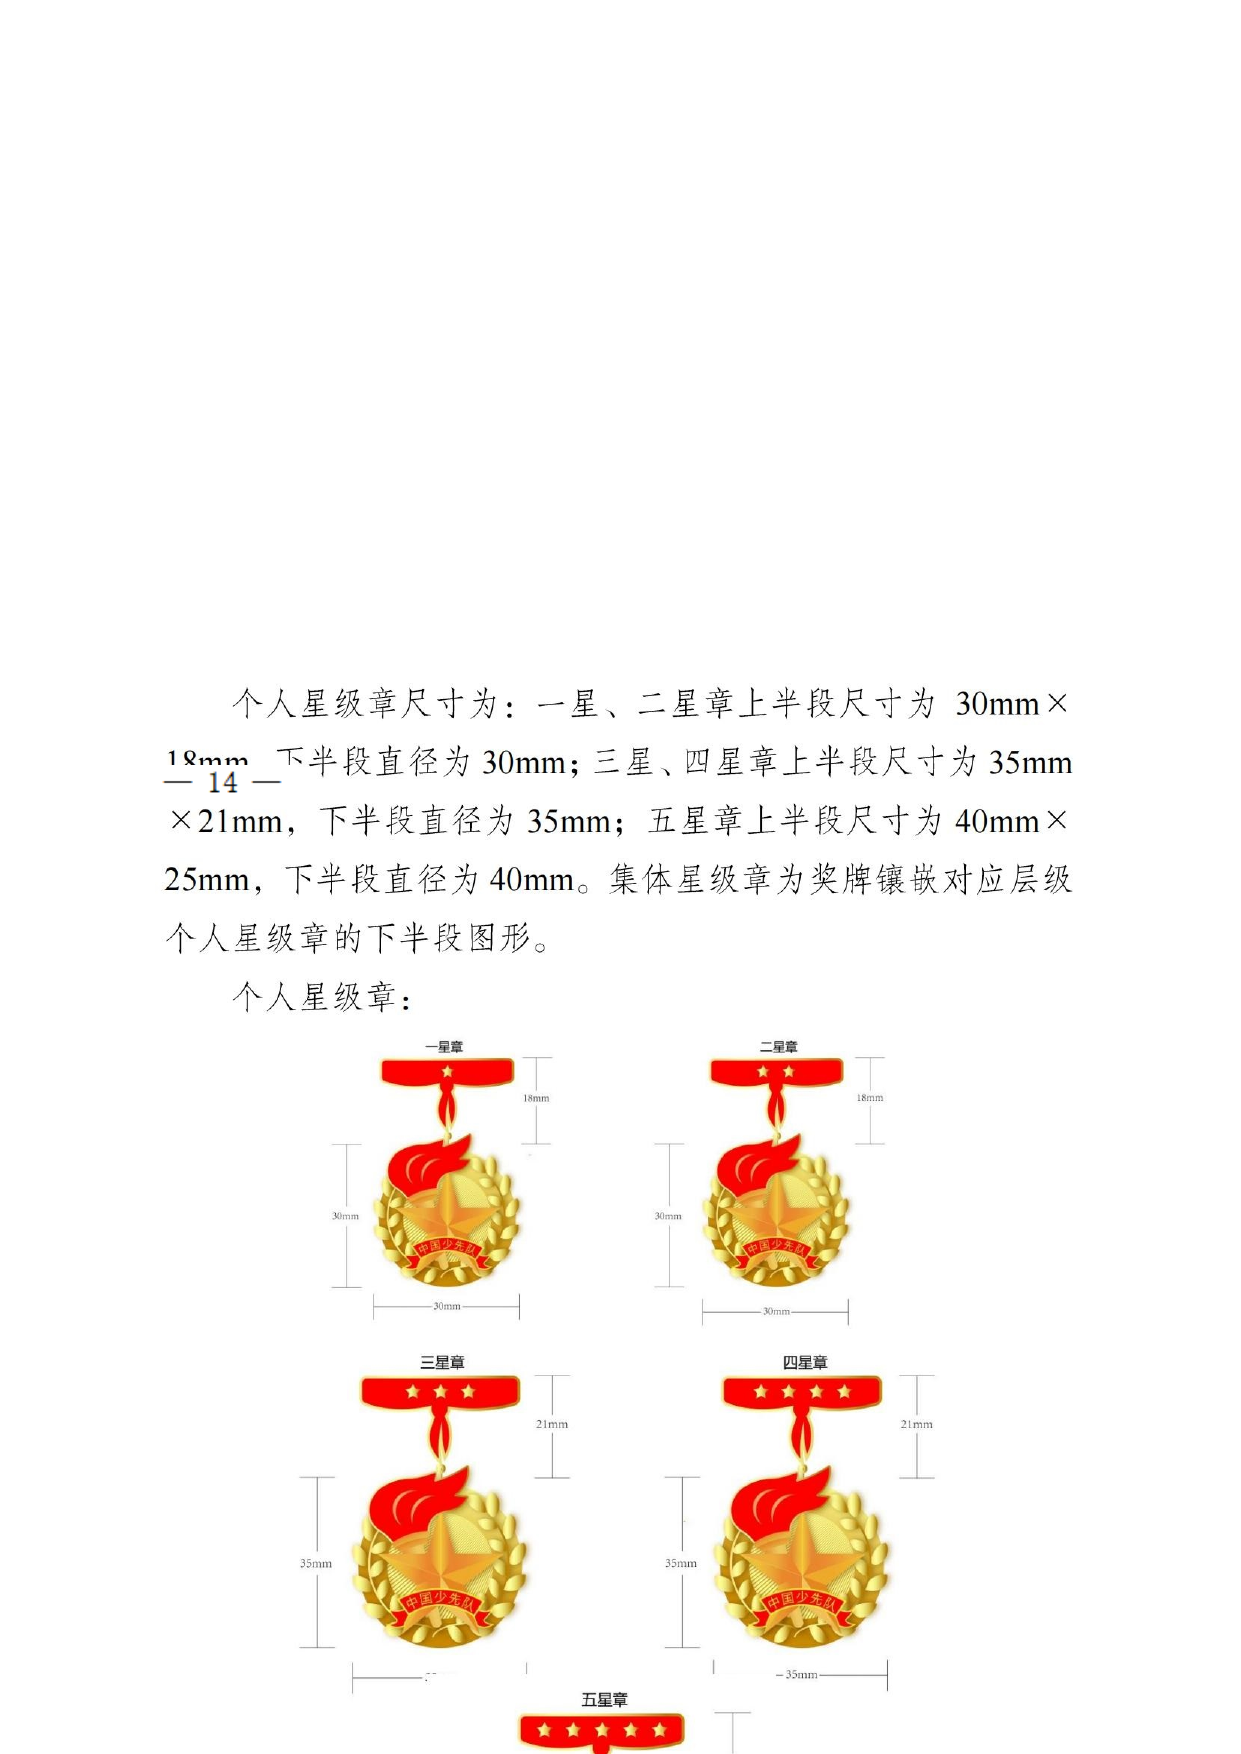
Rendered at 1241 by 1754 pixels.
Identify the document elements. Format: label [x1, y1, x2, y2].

picture [0, 459, 1239, 1754]
